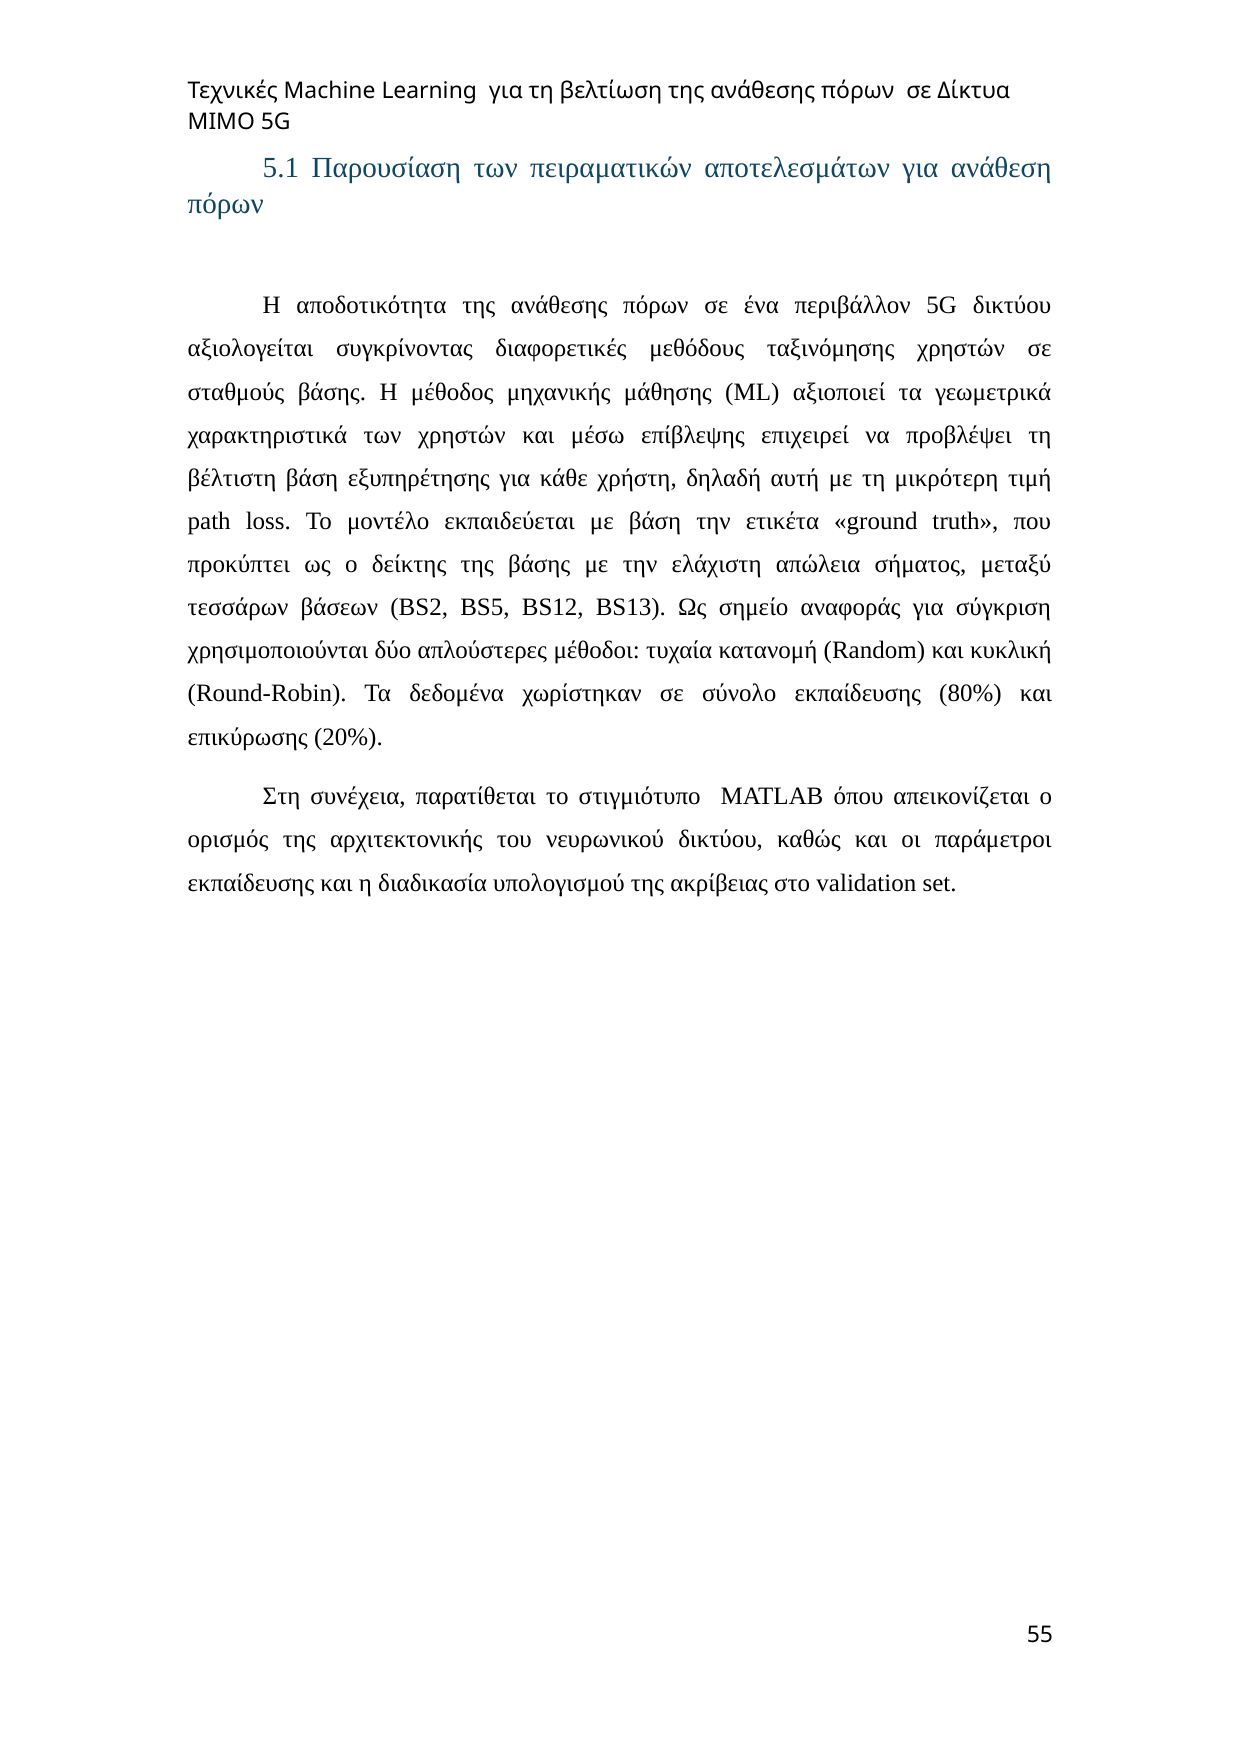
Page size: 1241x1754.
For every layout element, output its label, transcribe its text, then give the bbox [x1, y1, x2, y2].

text Η αποδοτικότητα της ανάθεσης πόρων σε ένα περιβάλλον 5G δικτύου αξιολογείται συγκρίνοντας διαφορετικές μεθόδους ταξινόμησης χρηστών σε σταθμούς βάσης. Η μέθοδος μηχανικής μάθησης (ML) αξιοποιεί τα γεωμετρικά χαρακτηριστικά των χρηστών και μέσω επίβλεψης επιχειρεί να προβλέψει τη βέλτιστη βάση εξυπηρέτησης για κάθε χρήστη, δηλαδή αυτή με τη μικρότερη τιμή path loss. Το μοντέλο εκπαιδεύεται με βάση την ετικέτα «ground truth», που προκύπτει ως ο δείκτης της βάσης με την ελάχιστη απώλεια σήματος, μεταξύ τεσσάρων βάσεων (BS2, BS5, BS12, BS13). Ως σημείο αναφοράς για σύγκριση χρησιμοποιούνται δύο απλούστερες μέθοδοι: τυχαία κατανομή (Random) και κυκλική (Round-Robin). Τα δεδομένα χωρίστηκαν σε σύνολο εκπαίδευσης (80%) και επικύρωσης (20%). [187, 290, 1053, 750]
subtitle 5.1 Παρουσίαση των πειραματικών αποτελεσμάτων για ανάθεση πόρων [187, 150, 1053, 220]
text Στη συνέχεια, παρατίθεται το στιγμιότυπο MATLAB όπου απεικονίζεται ο ορισμός της αρχιτεκτονικής του νευρωνικού δικτύου, καθώς και οι παράμετροι εκπαίδευσης και η διαδικασία υπολογισμού της ακρίβειας στο validation set. [187, 781, 1053, 896]
